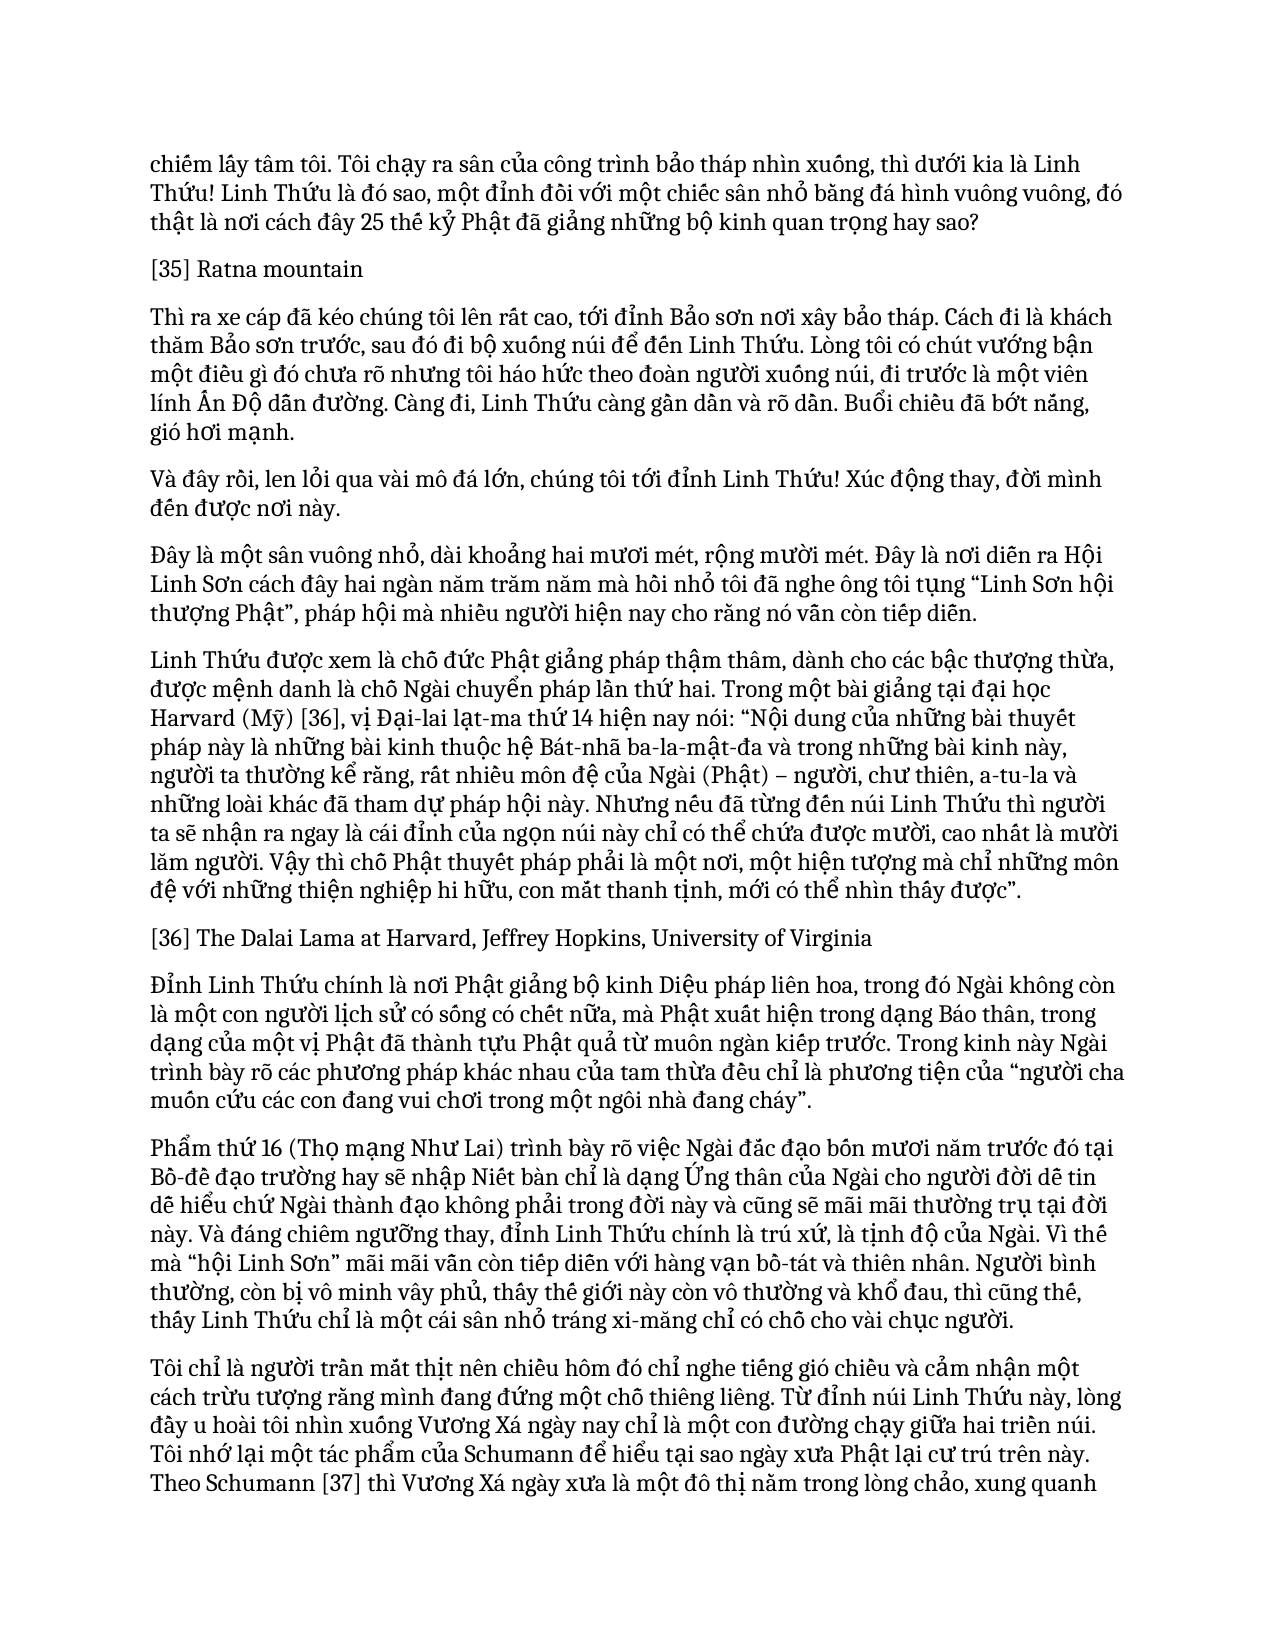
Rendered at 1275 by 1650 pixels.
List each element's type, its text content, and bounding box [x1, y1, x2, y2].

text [150, 150, 1125, 236]
text Phẩm thứ 16 (Thọ mạng Như Lai) trình bày rõ việc Ngài đắc đạo bốn mươi năm trước đó tại Bồ-đề đạo trường hay sẽ nhập Niết bàn chỉ là dạng Ứng thân của Ngài cho người đời dễ tin dễ hiểu chứ Ngài thành đạo không phải trong đời này và cũng sẽ mãi mãi thường trụ tại đời này. Và đáng chiêm ngưỡng thay, đỉnh Linh Thứu chính là trú xứ, là tịnh độ của Ngài. Vì thế mà “hội Linh Sơn” mãi mãi vẫn còn tiếp diễn với hàng vạn bồ-tát và thiên nhân. Người bình thường, còn bị vô minh vây phủ, thấy thế giới này còn vô thường và khổ đau, thì cũng thế, thấy Linh Thứu chỉ là một cái sân nhỏ tráng xi-măng chỉ có chỗ cho vài chục người. [150, 1134, 1125, 1335]
text [35] Ratna mountain [150, 255, 1125, 284]
text Đỉnh Linh Thứu chính là nơi Phật giảng bộ kinh Diệu pháp liên hoa, trong đó Ngài không còn là một con người lịch sử có sống có chết nữa, mà Phật xuất hiện trong dạng Báo thân, trong dạng của một vị Phật đã thành tựu Phật quả từ muôn ngàn kiếp trước. Trong kinh này Ngài trình bày rõ các phương pháp khác nhau của tam thừa đều chỉ là phương tiện của “người cha muốn cứu các con đang vui chơi trong một ngôi nhà đang cháy”. [150, 971, 1125, 1115]
text Và đây rồi, len lỏi qua vài mô đá lớn, chúng tôi tới đỉnh Linh Thứu! Xúc động thay, đời mình đến được nơi này. [150, 465, 1125, 522]
text Thì ra xe cáp đã kéo chúng tôi lên rất cao, tới đỉnh Bảo sơn nơi xây bảo tháp. Cách đi là khách thăm Bảo sơn trước, sau đó đi bộ xuống núi để đến Linh Thứu. Lòng tôi có chút vướng bận một điều gì đó chưa rõ nhưng tôi háo hức theo đoàn người xuống núi, đi trước là một viên lính Ấn Độ dẫn đường. Càng đi, Linh Thứu càng gần dần và rõ dần. Buổi chiều đã bớt nắng, gió hơi mạnh. [150, 302, 1125, 446]
text Đây là một sân vuông nhỏ, dài khoảng hai mươi mét, rộng mười mét. Đây là nơi diễn ra Hội Linh Sơn cách đây hai ngàn năm trăm năm mà hồi nhỏ tôi đã nghe ông tôi tụng “Linh Sơn hội thượng Phật”, pháp hội mà nhiều người hiện nay cho rằng nó vẫn còn tiếp diễn. [150, 541, 1125, 627]
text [150, 1354, 1125, 1497]
text Linh Thứu được xem là chỗ đức Phật giảng pháp thậm thâm, dành cho các bậc thượng thừa, được mệnh danh là chỗ Ngài chuyển pháp lần thứ hai. Trong một bài giảng tại đại học Harvard (Mỹ) [36], vị Đại-lai lạt-ma thứ 14 hiện nay nói: “Nội dung của những bài thuyết pháp này là những bài kinh thuộc hệ Bát-nhã ba-la-mật-đa và trong những bài kinh này, người ta thường kể rằng, rất nhiều môn đệ của Ngài (Phật) – người, chư thiên, a-tu-la và những loài khác đã tham dự pháp hội này. Nhưng nếu đã từng đến núi Linh Thứu thì người ta sẽ nhận ra ngay là cái đỉnh của ngọn núi này chỉ có thể chứa được mười, cao nhất là mười lăm người. Vậy thì chỗ Phật thuyết pháp phải là một nơi, một hiện tượng mà chỉ những môn đệ với những thiện nghiệp hi hữu, con mắt thanh tịnh, mới có thể nhìn thấy được”. [150, 646, 1125, 905]
text [36] The Dalai Lama at Harvard, Jeffrey Hopkins, University of Virginia [150, 924, 1125, 952]
